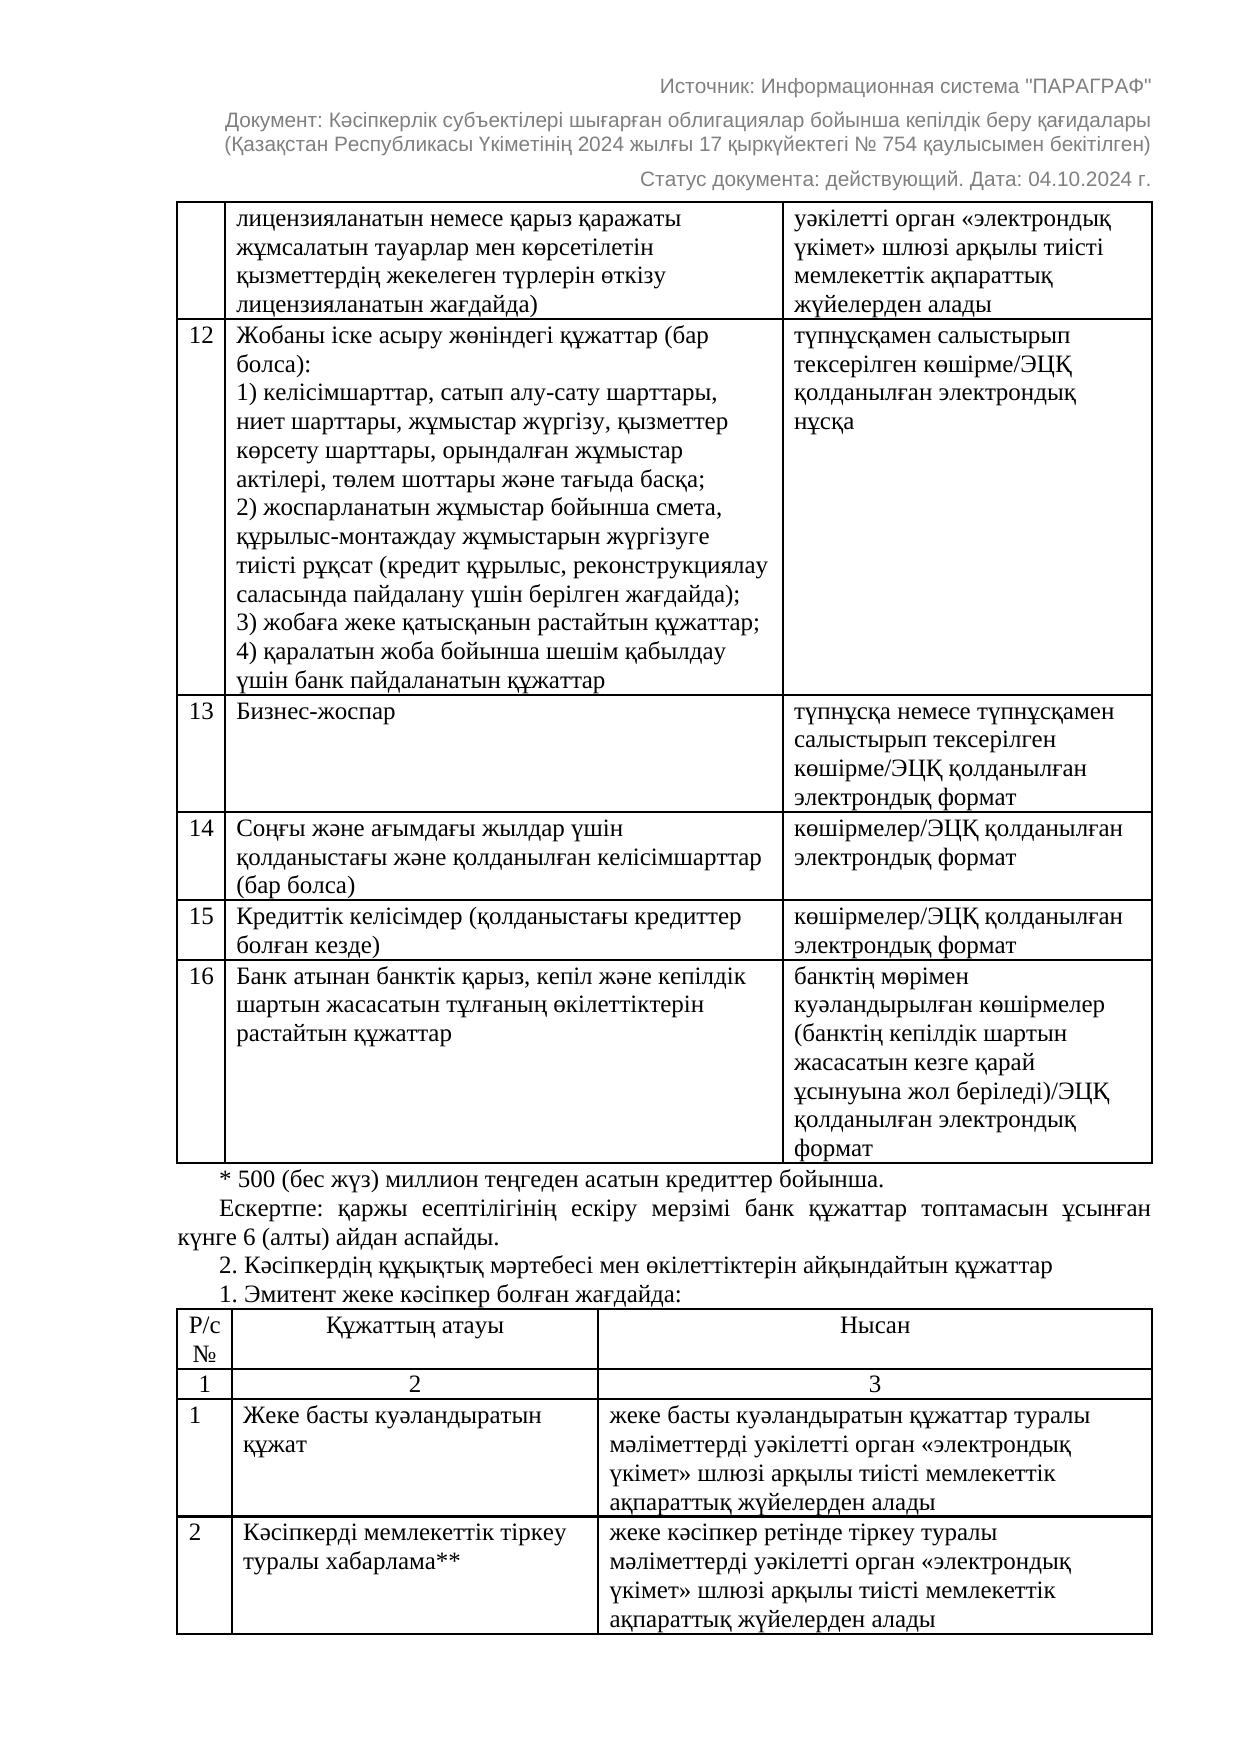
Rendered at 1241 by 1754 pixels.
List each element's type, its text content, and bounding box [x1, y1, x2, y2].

table_cell 12 [178, 320, 224, 694]
table_cell Бизнес-жоспар [226, 696, 782, 811]
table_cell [784, 203, 1151, 318]
table_cell Банк атынан банктік қарыз, кепіл және кепілдік шартын жасасатын тұлғаның өкілеттіктерін растайтын құжаттар [226, 961, 782, 1162]
table_cell Соңғы және ағымдағы жылдар үшін қолданыстағы және қолданылған келісімшарттар (бар болса) [226, 813, 782, 899]
table_cell жеке басты куәландыратын құжаттар туралы мәліметтерді уәкілетті орган «электрондық үкімет» шлюзі арқылы тиісті мемлекеттік ақпараттық жүйелерден алады [599, 1400, 1151, 1515]
table_cell жеке кәсіпкер ретінде тіркеу туралы мәліметтерді уәкілетті орган «электрондық үкімет» шлюзі арқылы тиісті мемлекеттік ақпараттық жүйелерден алады [599, 1518, 1151, 1632]
table_cell 15 [178, 901, 224, 959]
text Ескертпе: қаржы есептілігінің ескіру мерзімі банк құжаттар топтамасын ұсынған күнге 6 (алты) айдан аспайды. [177, 1193, 1152, 1250]
text 1. Эмитент жеке кәсіпкер болған жағдайда: [177, 1279, 1152, 1308]
table_cell Жобаны іске асыру жөніндегі құжаттар (бар болса): 1) келісімшарттар, сатып алу-сату шарттары, ниет шарттары, жұмыстар жүргізу, қызметтер көрсету шарттары, орындалған жұмыстар актілері, төлем шоттары және тағыда басқа; 2) жоспарланатын жұмыстар бойынша смета, құрылыс-монтаждау жұмыстарын жүргізуге тиісті рұқсат (кредит құрылыс, реконструкциялау саласында пайдалану үшін берілген жағдайда); 3) жобаға жеке қатысқанын растайтын құжаттар; 4) қаралатын жоба бойынша шешім қабылдау үшін банк пайдаланатын құжаттар [226, 320, 782, 694]
table_cell 11 [178, 203, 224, 318]
table_cell Кредиттік келісімдер (қолданыстағы кредиттер болған кезде) [226, 901, 782, 959]
table_cell түпнұсқа немесе түпнұсқамен салыстырып тексерілген көшірме/ЭЦҚ қолданылған электрондық формат [784, 696, 1151, 811]
table_cell 16 [178, 961, 224, 1162]
table_cell 2 [233, 1370, 597, 1398]
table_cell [226, 203, 782, 318]
table_cell көшірмелер/ЭЦҚ қолданылған электрондық формат [784, 901, 1151, 959]
table_cell 1 [178, 1370, 231, 1398]
table_cell түпнұсқамен салыстырып тексерілген көшірме/ЭЦҚ қолданылған электрондық нұсқа [784, 320, 1151, 694]
table_cell банктің мөрімен куәландырылған көшірмелер (банктің кепілдік шартын жасасатын кезге қарай ұсынуына жол беріледі)/ЭЦҚ қолданылған электрондық формат [784, 961, 1151, 1162]
table_cell 1 [178, 1400, 231, 1515]
text 2. Кәсіпкердің құқықтық мәртебесі мен өкілеттіктерін айқындайтын құжаттар [177, 1250, 1152, 1279]
table_cell 2 [178, 1518, 231, 1632]
table_header Нысан [599, 1310, 1151, 1367]
table_cell Кәсіпкерді мемлекеттік тіркеу туралы хабарлама** [233, 1518, 597, 1632]
table_cell 13 [178, 696, 224, 811]
table_header Р/с № [178, 1310, 231, 1367]
table_cell 14 [178, 813, 224, 899]
table_cell 3 [599, 1370, 1151, 1398]
table_header Құжаттың атауы [233, 1310, 597, 1367]
table_cell көшірмелер/ЭЦҚ қолданылған электрондық формат [784, 813, 1151, 899]
table_cell Жеке басты куәландыратын құжат [233, 1400, 597, 1515]
text * 500 (бес жүз) миллион теңгеден асатын кредиттер бойынша. [177, 1164, 1152, 1193]
